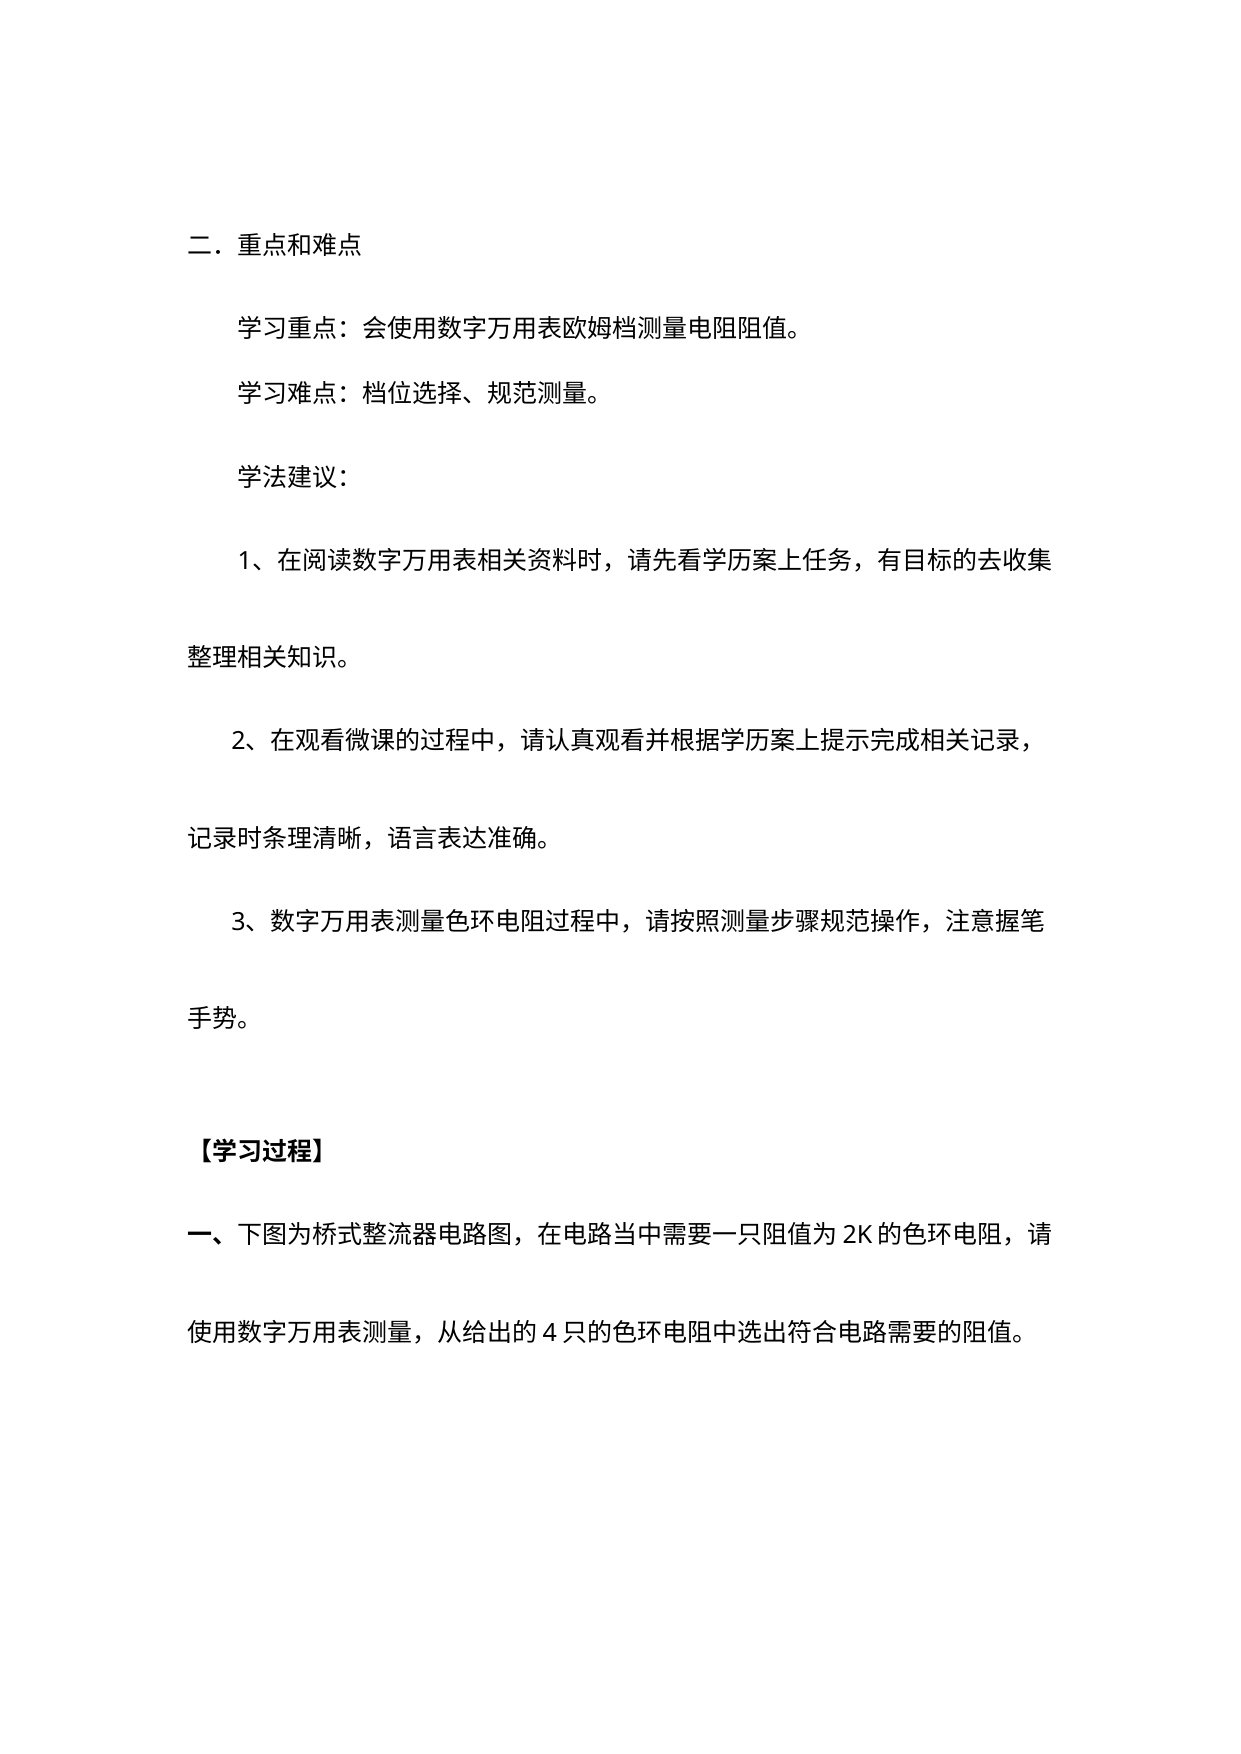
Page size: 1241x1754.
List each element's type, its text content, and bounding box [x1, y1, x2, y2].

text 3、数字万用表测量色环电阻过程中，请按照测量步骤规范操作，注意握笔手势。 [187, 887, 1053, 1049]
text 【学习过程】 [187, 1117, 1053, 1182]
text 二．重点和难点 [187, 211, 1053, 276]
text 学习难点：档位选择、规范测量。 [187, 359, 1053, 424]
text 2、在观看微课的过程中，请认真观看并根据学历案上提示完成相关记录，记录时条理清晰，语言表达准确。 [187, 706, 1053, 869]
text 一、下图为桥式整流器电路图，在电路当中需要一只阻值为2K的色环电阻，请使用数字万用表测量，从给出的4只的色环电阻中选出符合电路需要的阻值。 [187, 1200, 1053, 1363]
text 学习重点：会使用数字万用表欧姆档测量电阻阻值。 [187, 294, 1053, 359]
text 学法建议： [187, 443, 1053, 508]
text 1、在阅读数字万用表相关资料时，请先看学历案上任务，有目标的去收集整理相关知识。 [187, 526, 1053, 688]
